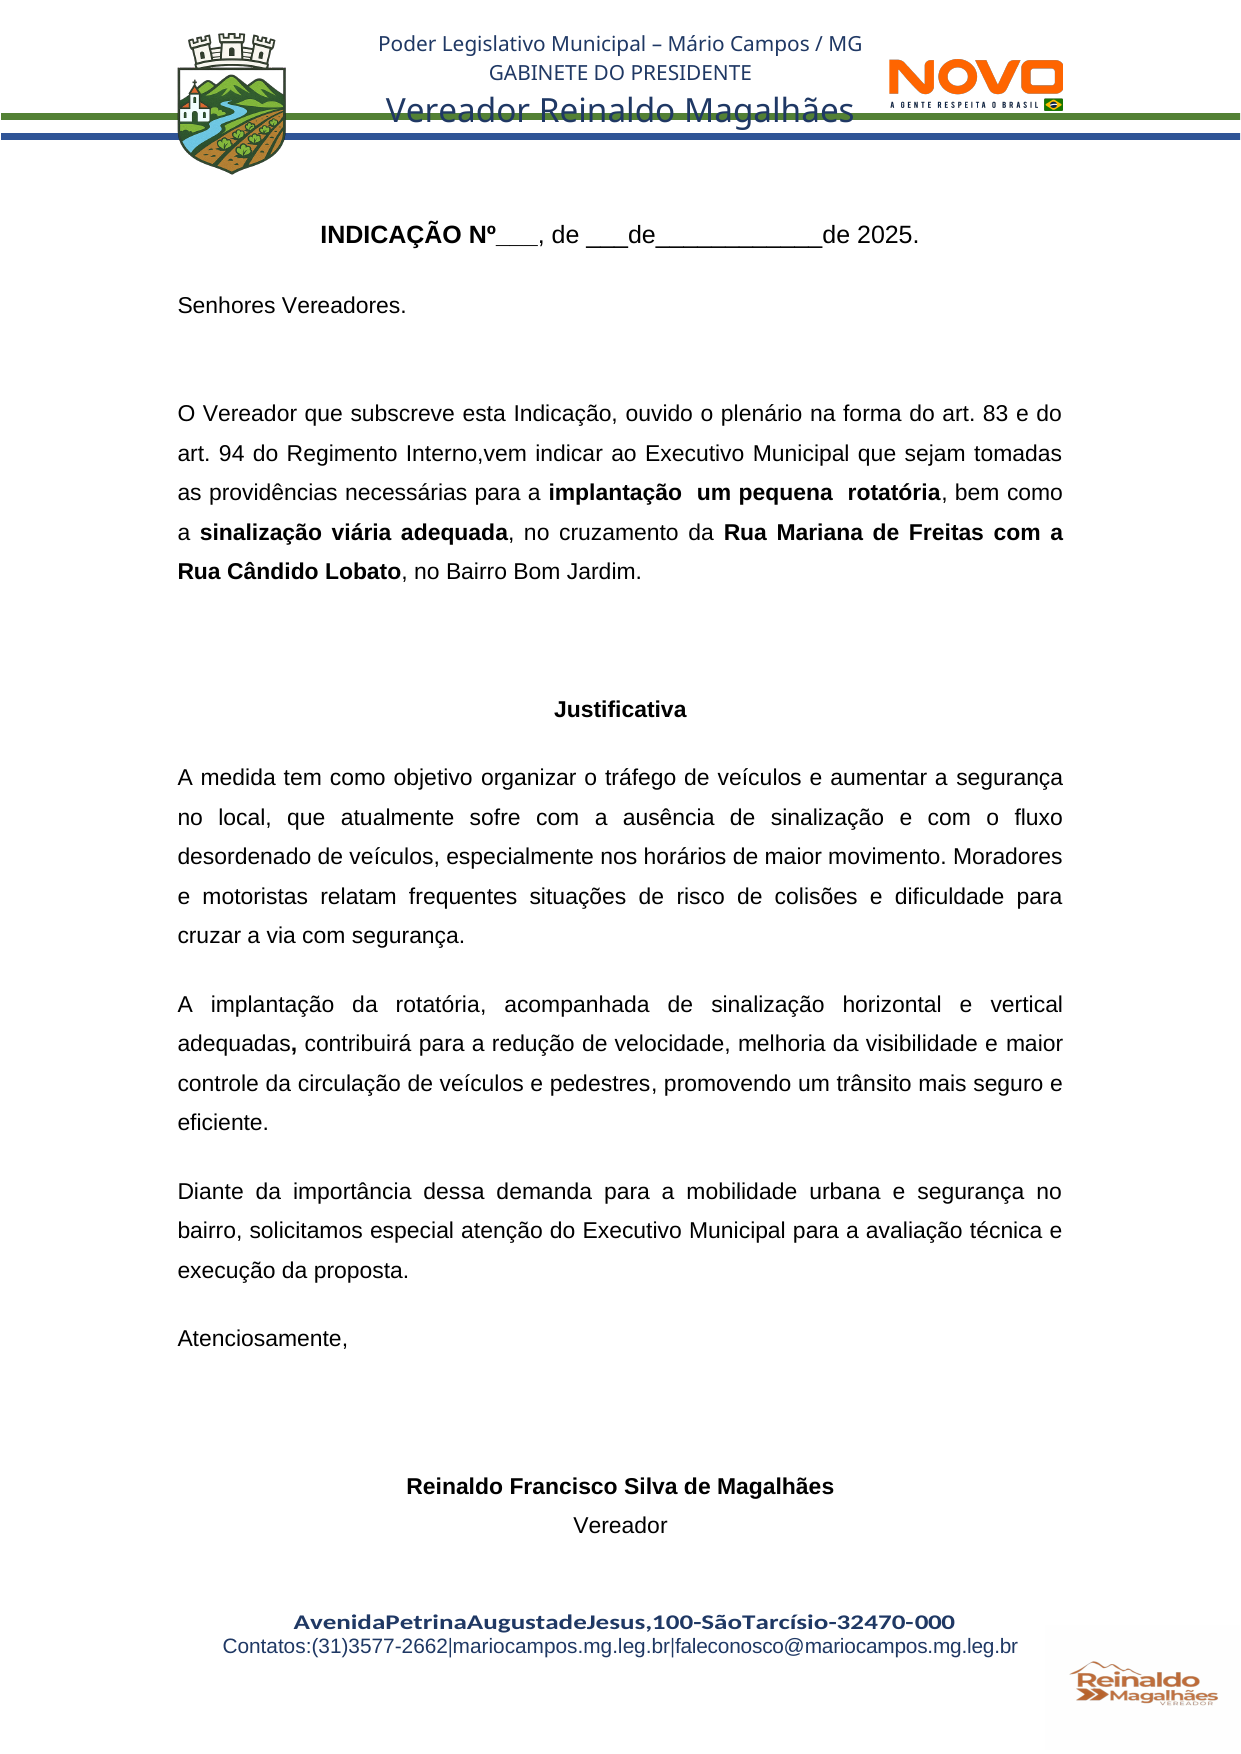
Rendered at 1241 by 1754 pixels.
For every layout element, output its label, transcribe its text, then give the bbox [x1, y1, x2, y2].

picture [889, 59, 1063, 111]
text INDICAÇÃO Nº___, de ___de____________de 2025. [177, 220, 1063, 249]
picture [1045, 1625, 1241, 1750]
text Atenciosamente, [177, 1325, 1063, 1352]
text A medida tem como objetivo organizar o tráfego de veículos e aumentar a segurança no local, que atualmente sofre com a ausência de sinalização e com o fluxo desordenado de veículos, especialmente nos horários de maior movimento. Moradores e motoristas relatam frequentes situações de risco de colisões e dificuldade para cruzar a via com segurança. [177, 764, 1063, 948]
picture [176, 31, 287, 176]
text O Vereador que subscreve esta Indicação, ouvido o plenário na forma do art. 83 e do art. 94 do Regimento Interno,vem indicar ao Executivo Municipal que sejam tomadas as providências necessárias para a implantação um pequena rotatória, bem como a sinalização viária adequada, no cruzamento da Rua Mariana de Freitas com a Rua Cândido Lobato, no Bairro Bom Jardim. [177, 400, 1063, 584]
text Vereador [177, 1512, 1063, 1539]
text Senhores Vereadores. [177, 292, 1063, 318]
text A implantação da rotatória, acompanhada de sinalização horizontal e vertical adequadas, contribuirá para a redução de velocidade, melhoria da visibilidade e maior controle da circulação de veículos e pedestres, promovendo um trânsito mais seguro e eficiente. [177, 991, 1063, 1136]
text Diante da importância dessa demanda para a mobilidade urbana e segurança no bairro, solicitamos especial atenção do Executivo Municipal para a avaliação técnica e execução da proposta. [177, 1178, 1063, 1283]
text Reinaldo Francisco Silva de Magalhães [177, 1473, 1063, 1499]
text Justificativa [177, 696, 1063, 722]
